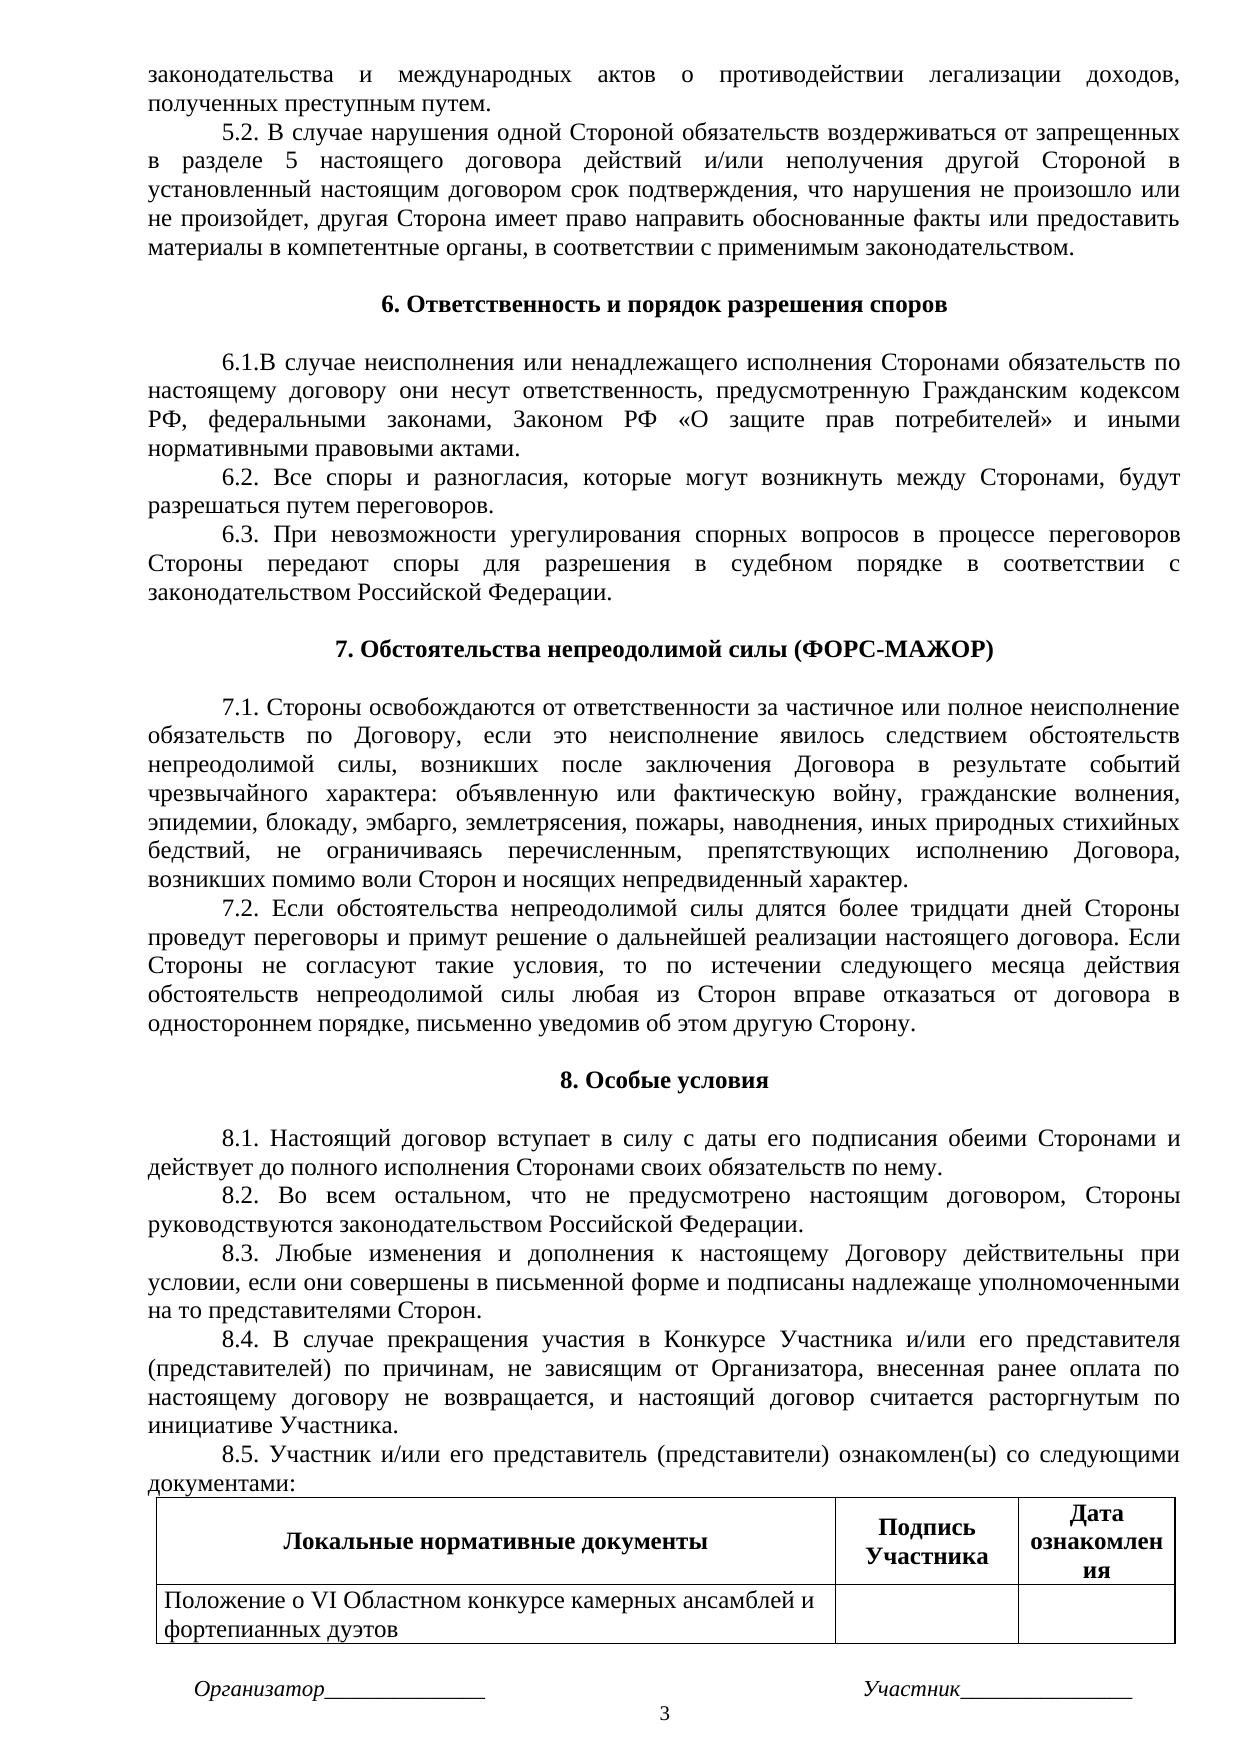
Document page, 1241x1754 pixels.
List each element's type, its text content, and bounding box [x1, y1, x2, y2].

text 5.2. В случае нарушения одной Стороной обязательств воздерживаться от запрещенных в разделе 5 настоящего договора действий и/или неполучения другой Стороной в установленный настоящим договором срок подтверждения, что нарушения не произошло или не произойдет, другая Сторона имеет право направить обоснованные факты или предоставить материалы в компетентные органы, в соответствии с применимым законодательством. [148, 117, 1181, 260]
text 6.2. Все споры и разногласия, которые могут возникнуть между Сторонами, будут разрешаться путем переговоров. [148, 462, 1181, 519]
table_header Локальные нормативные документы [157, 1498, 835, 1584]
text 6. Ответственность и порядок разрешения споров [148, 289, 1181, 318]
text 8.2. Во всем остальном, что не предусмотрено настоящим договором, Стороны руководствуются законодательством Российской Федерации. [148, 1180, 1181, 1238]
table_cell [1019, 1585, 1174, 1642]
text 8.3. Любые изменения и дополнения к настоящему Договору действительны при условии, если они совершены в письменной форме и подписаны надлежаще уполномоченными на то представителями Сторон. [148, 1238, 1181, 1324]
text 7.2. Если обстоятельства непреодолимой силы длятся более тридцати дней Стороны проведут переговоры и примут решение о дальнейшей реализации настоящего договора. Если Стороны не согласуют такие условия, то по истечении следующего месяца действия обстоятельств непреодолимой силы любая из Сторон вправе отказаться от договора в одностороннем порядке, письменно уведомив об этом другую Сторону. [148, 893, 1181, 1037]
table_cell Положение о VI Областном конкурсе камерных ансамблей и фортепианных дуэтов [157, 1585, 835, 1642]
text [148, 59, 1181, 117]
text 6.3. При невозможности урегулирования спорных вопросов в процессе переговоров Стороны передают споры для разрешения в судебном порядке в соответствии с законодательством Российской Федерации. [148, 519, 1181, 605]
table_cell [836, 1585, 1018, 1642]
text 8.1. Настоящий договор вступает в силу с даты его подписания обеими Сторонами и действует до полного исполнения Сторонами своих обязательств по нему. [148, 1123, 1181, 1180]
text 7. Обстоятельства непреодолимой силы (ФОРС-МАЖОР) [148, 634, 1181, 663]
text 8. Особые условия [148, 1065, 1181, 1094]
text 8.4. В случае прекращения участия в Конкурсе Участника и/или его представителя (представителей) по причинам, не зависящим от Организатора, внесенная ранее оплата по настоящему договору не возвращается, и настоящий договор считается расторгнутым по инициативе Участника. [148, 1324, 1181, 1439]
text 7.1. Стороны освобождаются от ответственности за частичное или полное неисполнение обязательств по Договору, если это неисполнение явилось следствием обстоятельств непреодолимой силы, возникших после заключения Договора в результате событий чрезвычайного характера: объявленную или фактическую войну, гражданские волнения, эпидемии, блокаду, эмбарго, землетрясения, пожары, наводнения, иных природных стихийных бедствий, не ограничиваясь перечисленным, препятствующих исполнению Договора, возникших помимо воли Сторон и носящих непредвиденный характер. [148, 692, 1181, 893]
text 6.1.В случае неисполнения или ненадлежащего исполнения Сторонами обязательств по настоящему договору они несут ответственность, предусмотренную Гражданским кодексом РФ, федеральными законами, Законом РФ «О защите прав потребителей» и иными нормативными правовыми актами. [148, 347, 1181, 462]
table_header Подпись Участника [836, 1498, 1018, 1584]
text 8.5. Участник и/или его представитель (представители) ознакомлен(ы) со следующими документами: [148, 1439, 1181, 1497]
table_header Дата ознакомления [1019, 1498, 1174, 1584]
